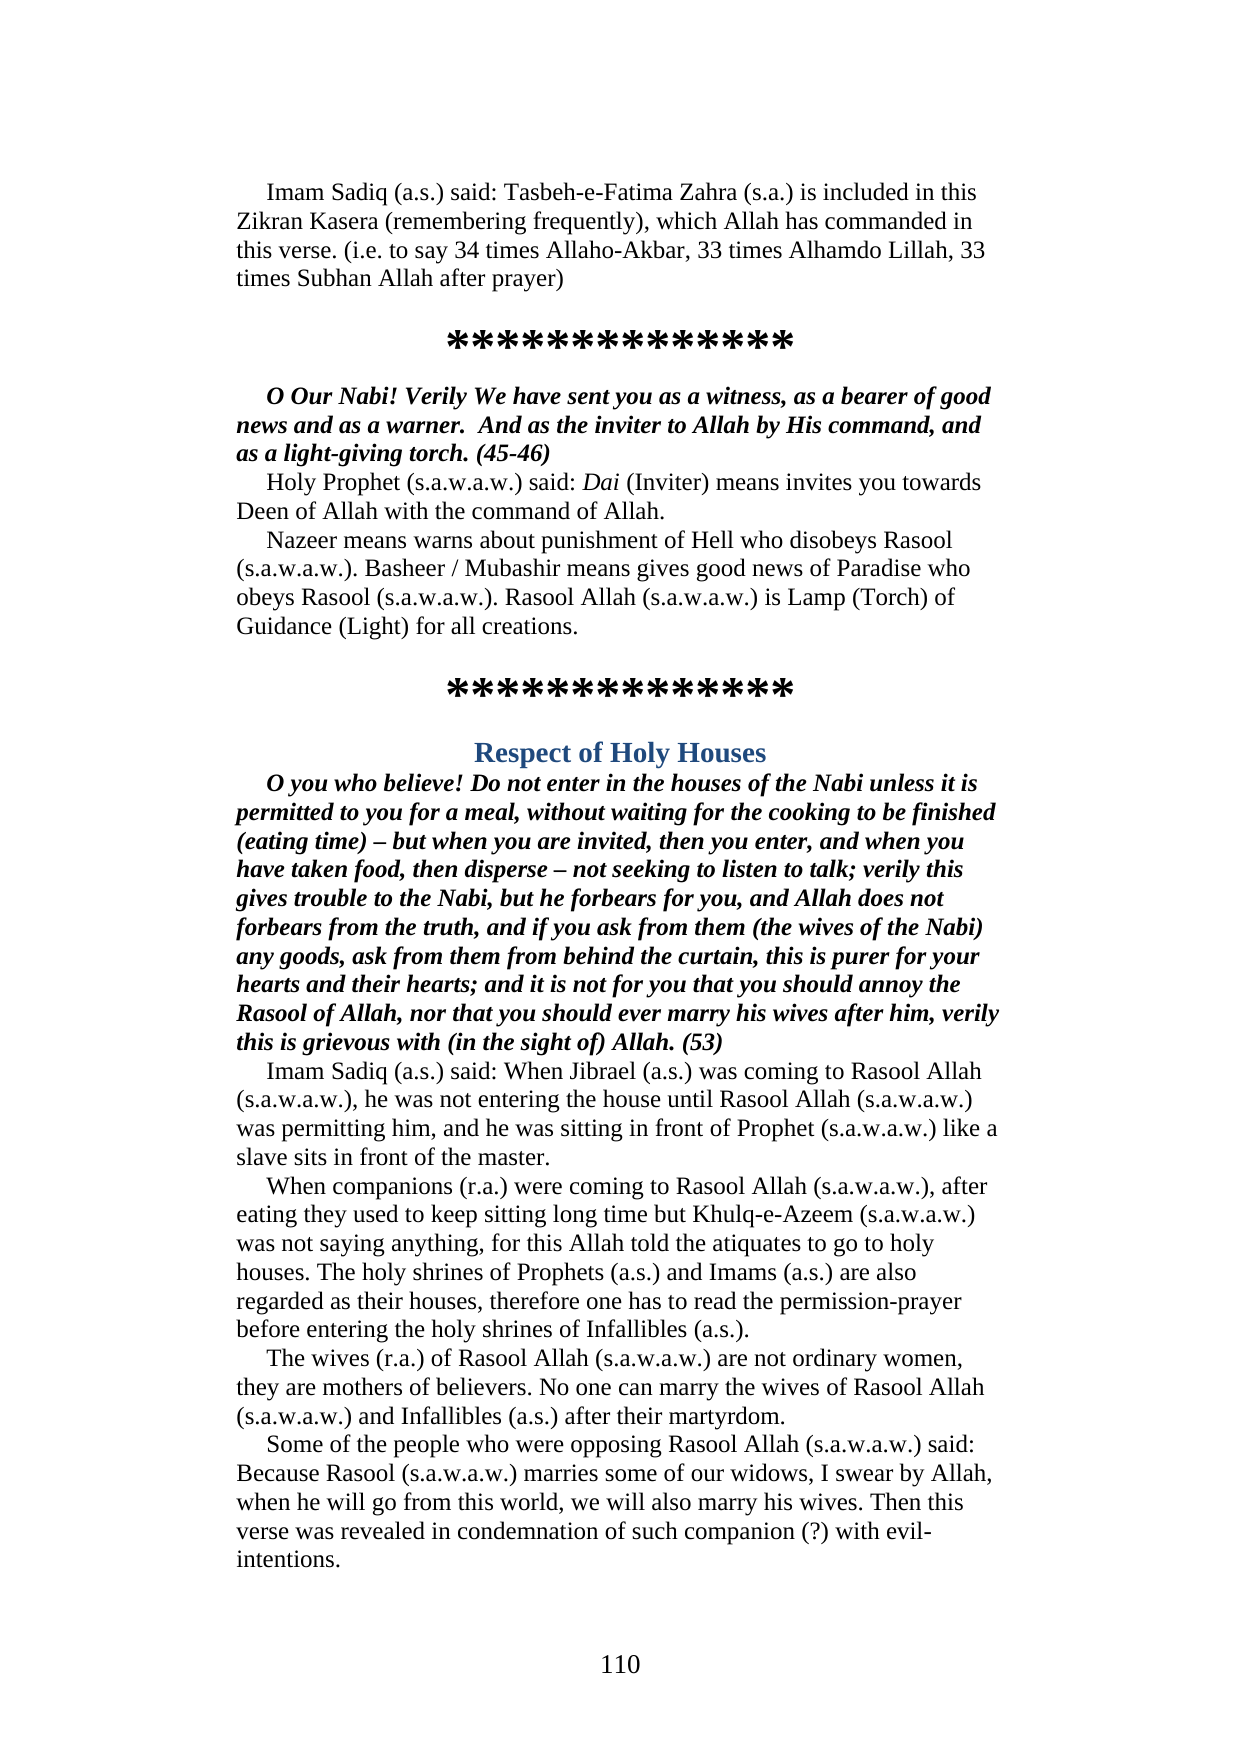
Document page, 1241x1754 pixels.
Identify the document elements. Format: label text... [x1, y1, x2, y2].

text Some of the people who were opposing Rasool Allah (s.a.w.a.w.) said: Because Rasool (s.a.w.a.w.) marries some of our widows, I swear by Allah, when he will go from this world, we will also marry his wives. Then this verse was revealed in condemnation of such companion (?) with evil-intentions. [236, 1429, 1004, 1573]
text O you who believe! Do not enter in the houses of the Nabi unless it is permitted to you for a meal, without waiting for the cooking to be finished (eating time) – but when you are invited, then you enter, and when you have taken food, then disperse – not seeking to listen to talk; verily this gives trouble to the Nabi, but he forbears for you, and Allah does not forbears from the truth, and if you ask from them (the wives of the Nabi) any goods, ask from them from behind the curtain, this is purer for your hearts and their hearts; and it is not for you that you should annoy the Rasool of Allah, nor that you should ever marry his wives after him, verily this is grievous with (in the sight of) Allah. (53) [236, 768, 1004, 1056]
text Imam Sadiq (a.s.) said: Tasbeh-e-Fatima Zahra (s.a.) is included in this Zikran Kasera (remembering frequently), which Allah has commanded in this verse. (i.e. to say 34 times Allaho-Akbar, 33 times Alhamdo Lillah, 33 times Subhan Allah after prayer) [236, 177, 1004, 292]
text Imam Sadiq (a.s.) said: When Jibrael (a.s.) was coming to Rasool Allah (s.a.w.a.w.), he was not entering the house until Rasool Allah (s.a.w.a.w.) was permitting him, and he was sitting in front of Prophet (s.a.w.a.w.) like a slave sits in front of the master. [236, 1056, 1004, 1171]
text Nazeer means warns about punishment of Hell who disobeys Rasool (s.a.w.a.w.). Basheer / Mubashir means gives good news of who obeys Rasool (s.a.w.a.w.). Rasool Allah (s.a.w.a.w.) is Lamp (Torch) of Guidance (Light) for all creations. [236, 525, 1004, 640]
text O Our Nabi! Verily We have sent you as a witness, as a bearer of good news and as a warner. And as the inviter to Allah by His command, and as a light-giving torch. (45-46) [236, 381, 1004, 467]
text When companions (r.a.) were coming to Rasool Allah (s.a.w.a.w.), after eating they used to keep sitting long time but Khulq-e-Azeem (s.a.w.a.w.) was not saying anything, for this Allah told the atiquates to go to holy houses. The holy shrines of Prophets (a.s.) and Imams (a.s.) are also regarded as their houses, therefore one has to read the permission-prayer before entering the holy shrines of Infallibles (a.s.). [236, 1171, 1004, 1343]
text ************** [236, 317, 1004, 375]
text The wives (r.a.) of Rasool Allah (s.a.w.a.w.) are not ordinary women, they are mothers of believers. No one can marry the wives of Rasool Allah (s.a.w.a.w.) and Infallibles (a.s.) after their martyrdom. [236, 1343, 1004, 1429]
text ************** [236, 665, 1004, 722]
subtitle Respect of Holy Houses [236, 735, 1004, 768]
text Holy Prophet (s.a.w.a.w.) said: Dai (Inviter) means invites you towards Deen of Allah with the command of Allah. [236, 467, 1004, 525]
